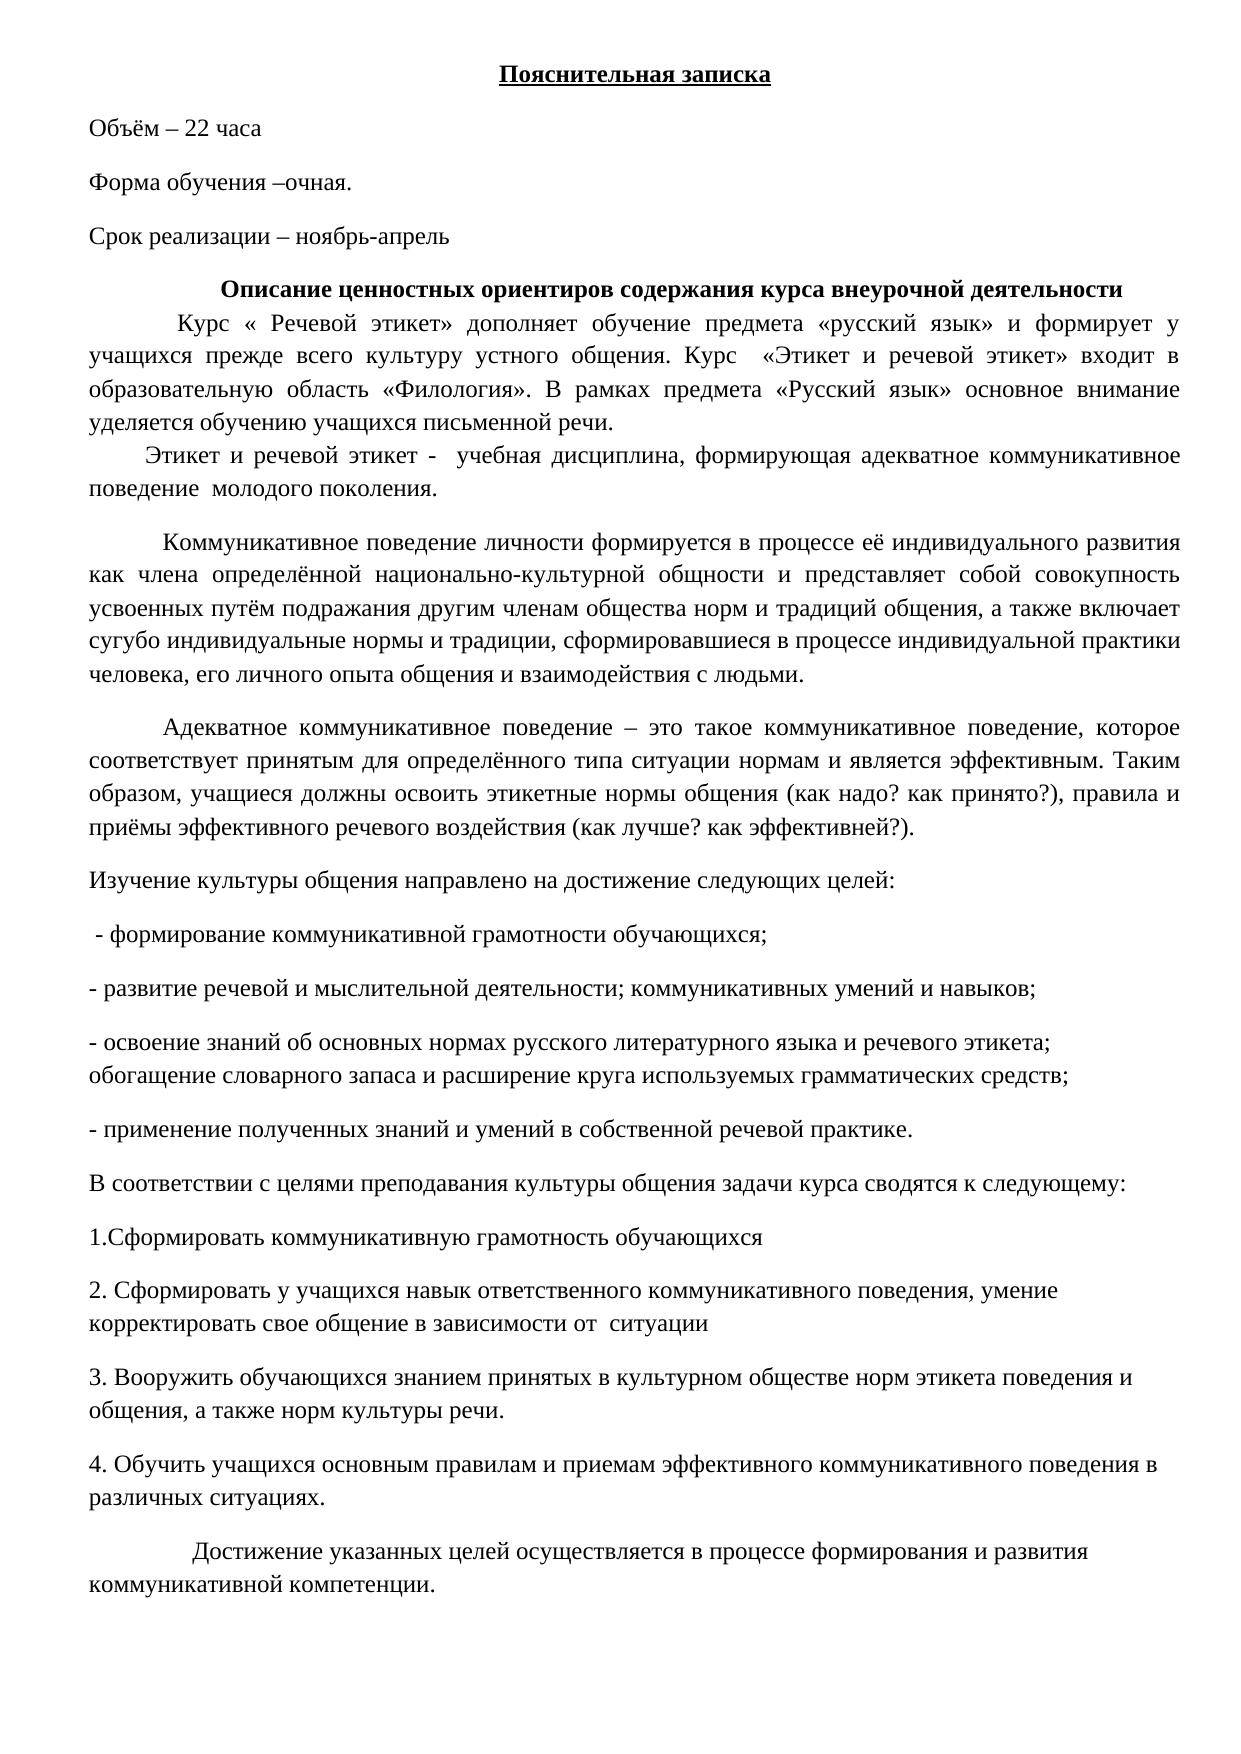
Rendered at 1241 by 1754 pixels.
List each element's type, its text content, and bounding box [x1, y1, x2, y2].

text В соответствии с целями преподавания культуры общения задачи курса сводятся к следующему: [89, 1168, 1181, 1196]
text Описание ценностных ориентиров содержания курса внеурочной деятельности [89, 274, 1181, 303]
text - применение полученных знаний и умений в собственной речевой практике. [89, 1114, 1181, 1143]
text Коммуникативное поведение личности формируется в процессе её индивидуального развития как члена определённой национально-культурной общности и представляет собой совокупность усвоенных путём подражания другим членам общества норм и традиций общения, а также включает сугубо индивидуальные нормы и традиции, сформировавшиеся в процессе индивидуальной практики человека, его личного опыта общения и взаимодействия с людьми. [89, 527, 1181, 687]
text Форма обучения –очная. [89, 167, 1181, 196]
text 2. Сформировать у учащихся навык ответственного коммуникативного поведения, умение корректировать свое общение в зависимости от ситуации [89, 1275, 1181, 1337]
text Изучение культуры общения направлено на достижение следующих целей: [89, 865, 1181, 894]
text Этикет и речевой этикет - учебная дисциплина, формирующая адекватное коммуникативное поведение молодого поколения. [89, 440, 1181, 501]
text Адекватное коммуникативное поведение – это такое коммуникативное поведение, которое соответствует принятым для определённого типа ситуации нормам и является эффективным. Таким образом, учащиеся должны освоить этикетные нормы общения (как надо? как принято?), правила и приёмы эффективного речевого воздействия (как лучше? как эффективней?). [89, 712, 1181, 840]
text - освоение знаний об основных нормах русского литературного языка и речевого этикета; обогащение словарного запаса и расширение круга используемых грамматических средств; [89, 1027, 1181, 1089]
text Срок реализации – ноябрь-апрель [89, 221, 1181, 249]
text - развитие речевой и мыслительной деятельности; коммуникативных умений и навыков; [89, 973, 1181, 1002]
text Достижение указанных целей осуществляется в процессе формирования и развития коммуникативной компетенции. [89, 1536, 1181, 1598]
text - формирование коммуникативной грамотности обучающихся; [89, 919, 1181, 948]
text Объём – 22 часа [89, 113, 1181, 142]
text Курс « Речевой этикет» дополняет обучение предмета «русский язык» и формирует у учащихся прежде всего культуру устного общения. Курс «Этикет и речевой этикет» входит в образовательную область «Филология». В рамках предмета «Русский язык» основное внимание уделяется обучению учащихся письменной речи. [89, 308, 1181, 435]
text 3. Вооружить обучающихся знанием принятых в культурном обществе норм этикета поведения и общения, а также норм культуры речи. [89, 1362, 1181, 1424]
text Пояснительная записка [89, 59, 1181, 88]
text 1.Сформировать коммуникативную грамотность обучающихся [89, 1222, 1181, 1250]
text 4. Обучить учащихся основным правилам и приемам эффективного коммуникативного поведения в различных ситуациях. [89, 1449, 1181, 1511]
